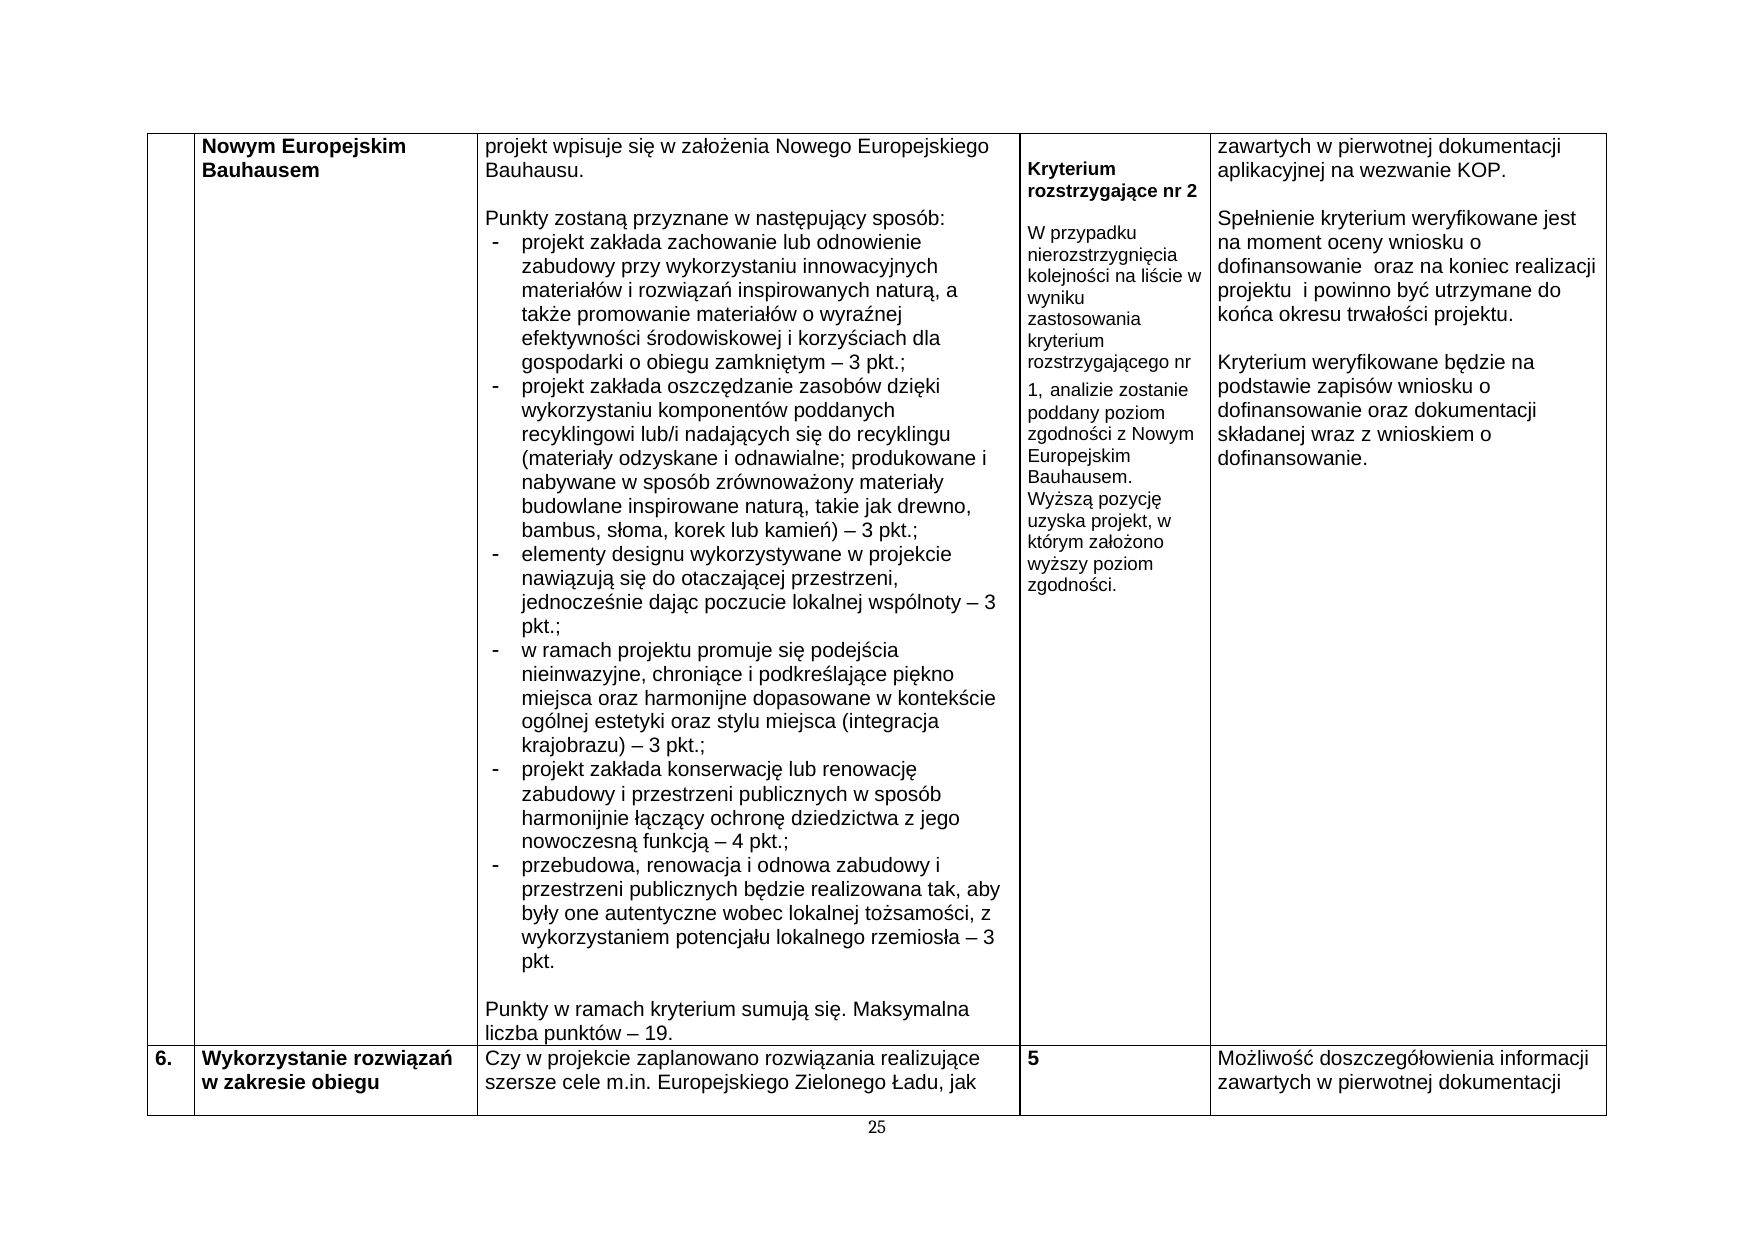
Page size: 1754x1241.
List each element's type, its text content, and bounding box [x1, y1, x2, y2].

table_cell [1211, 134, 1606, 1045]
table_cell 6. [148, 1046, 194, 1115]
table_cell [195, 1046, 477, 1115]
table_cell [1021, 134, 1210, 1045]
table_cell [1211, 1046, 1606, 1115]
table_cell 5 [1021, 1046, 1210, 1115]
table_cell 5. [148, 134, 194, 1045]
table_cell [195, 134, 477, 1045]
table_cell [478, 1046, 1019, 1115]
